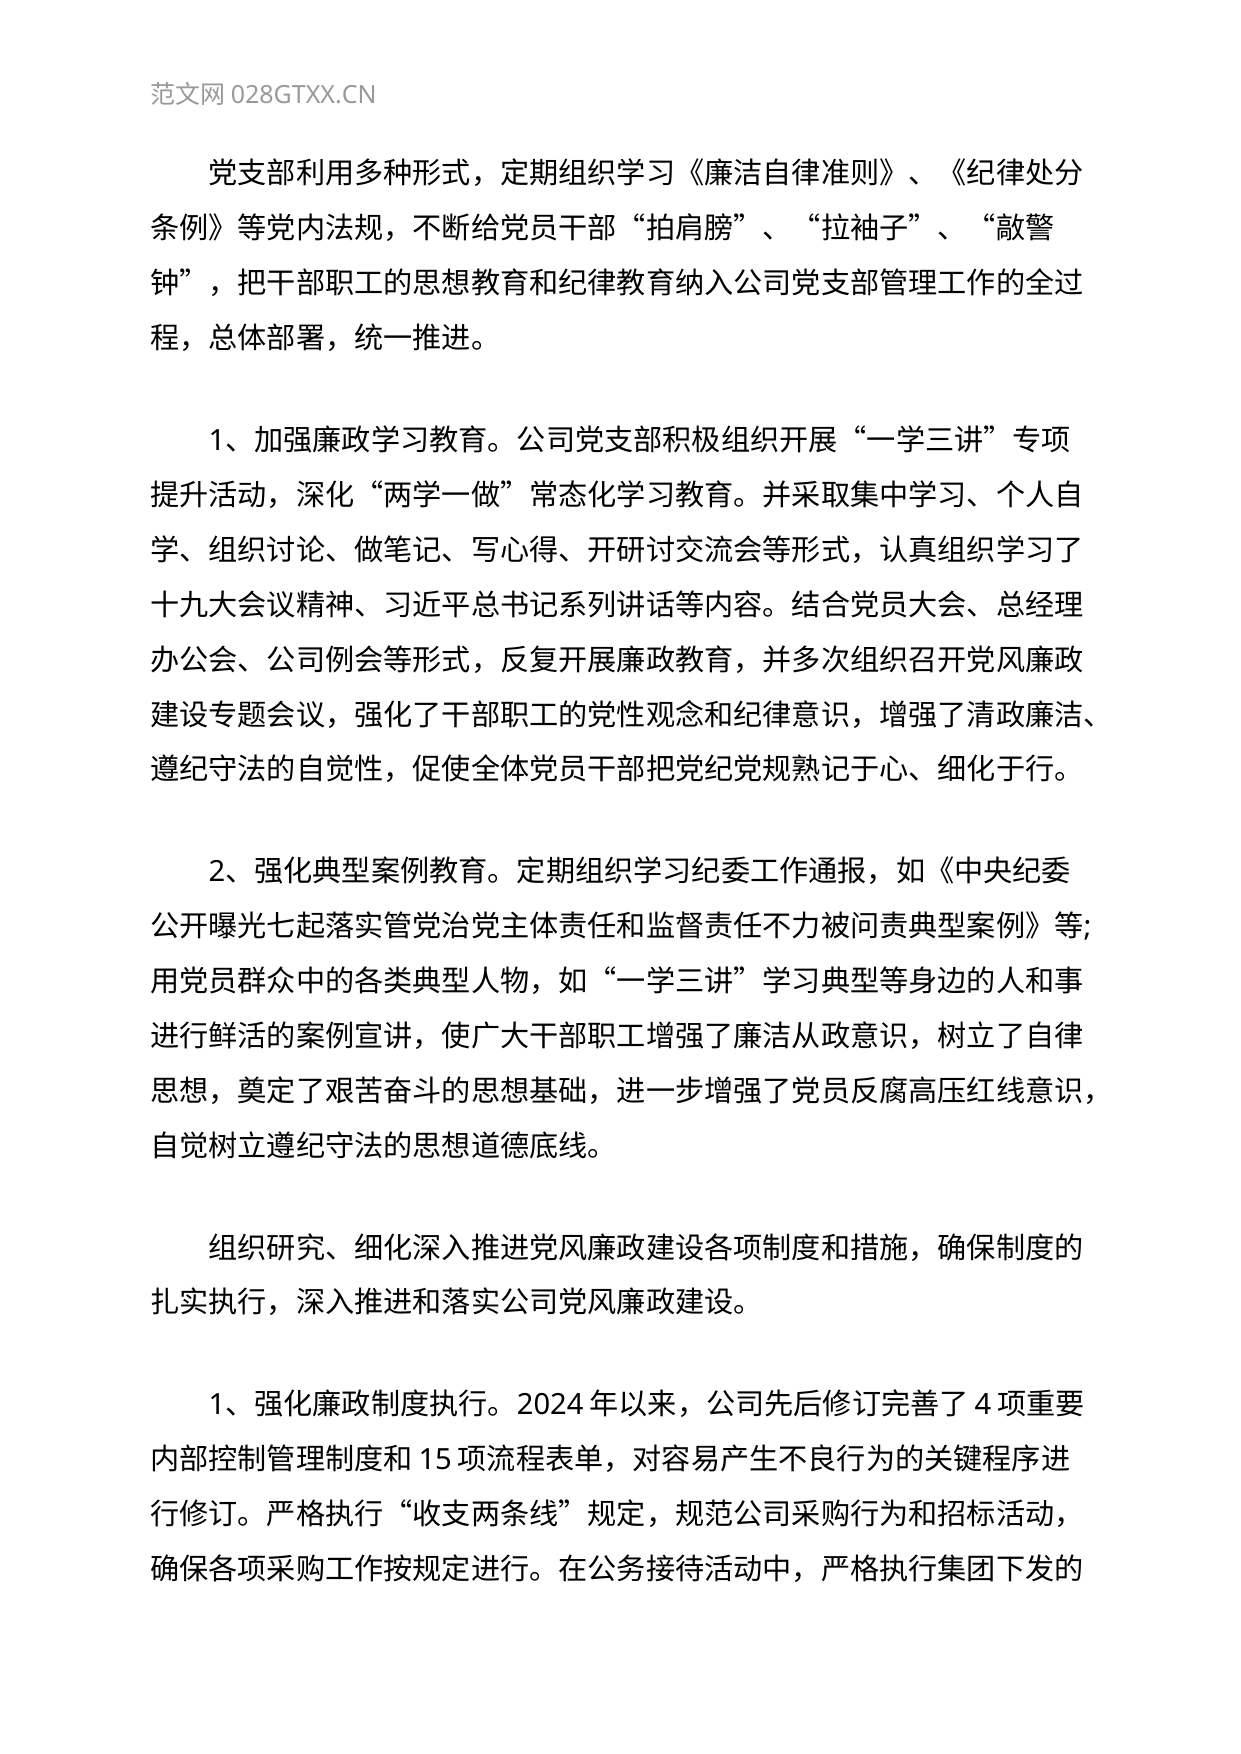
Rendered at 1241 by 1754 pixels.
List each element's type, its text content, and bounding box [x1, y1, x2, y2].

text 1、加强廉政学习教育。公司党支部积极组织开展“一学三讲”专项提升活动，深化“两学一做”常态化学习教育。并采取集中学习、个人自学、组织讨论、做笔记、写心得、开研讨交流会等形式，认真组织学习了十九大会议精神、习近平总书记系列讲话等内容。结合党员大会、总经理办公会、公司例会等形式，反复开展廉政教育，并多次组织召开党风廉政建设专题会议，强化了干部职工的党性观念和纪律意识，增强了清政廉洁、遵纪守法的自觉性，促使全体党员干部把党纪党规熟记于心、细化于行。 [150, 416, 1090, 788]
text 2、强化典型案例教育。定期组织学习纪委工作通报，如《中央纪委公开曝光七起落实管党治党主体责任和监督责任不力被问责典型案例》等;用党员群众中的各类典型人物，如“一学三讲”学习典型等身边的人和事进行鲜活的案例宣讲，使广大干部职工增强了廉洁从政意识，树立了自律思想，奠定了艰苦奋斗的思想基础，进一步增强了党员反腐高压红线意识，自觉树立遵纪守法的思想道德底线。 [150, 848, 1090, 1165]
text 党支部利用多种形式，定期组织学习《廉洁自律准则》、《纪律处分条例》等党内法规，不断给党员干部“拍肩膀”、“拉袖子”、“㪣警钟”，把干部职工的思想教育和纪律教育纳入公司党支部管理工作的全过程，总体部署，统一推进。 [150, 150, 1090, 357]
text 组织研究、细化深入推进党风廉政建设各项制度和措施，确保制度的扎实执行，深入推进和落实公司党风廉政建设。 [150, 1224, 1090, 1321]
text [150, 1381, 1090, 1588]
